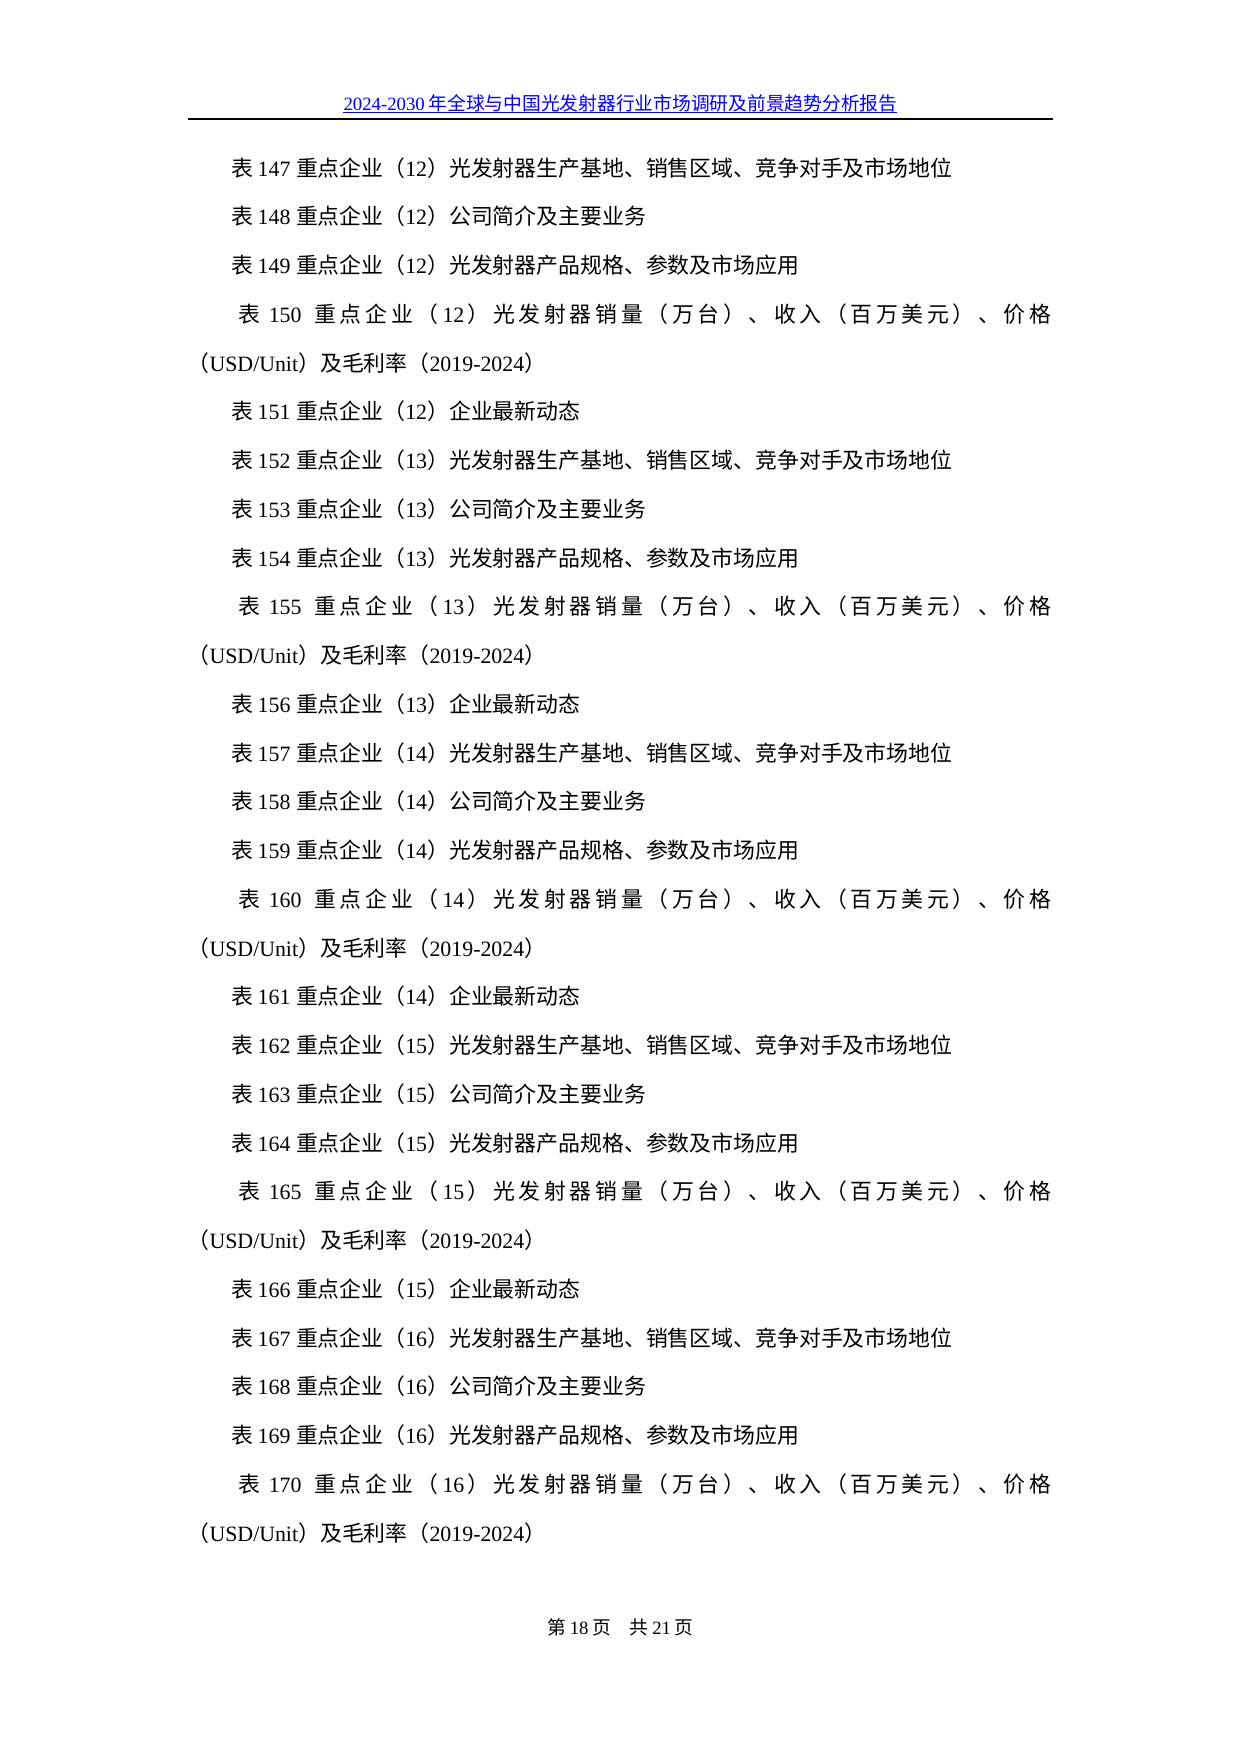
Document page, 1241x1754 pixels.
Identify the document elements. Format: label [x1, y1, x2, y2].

text [187, 150, 1053, 1548]
